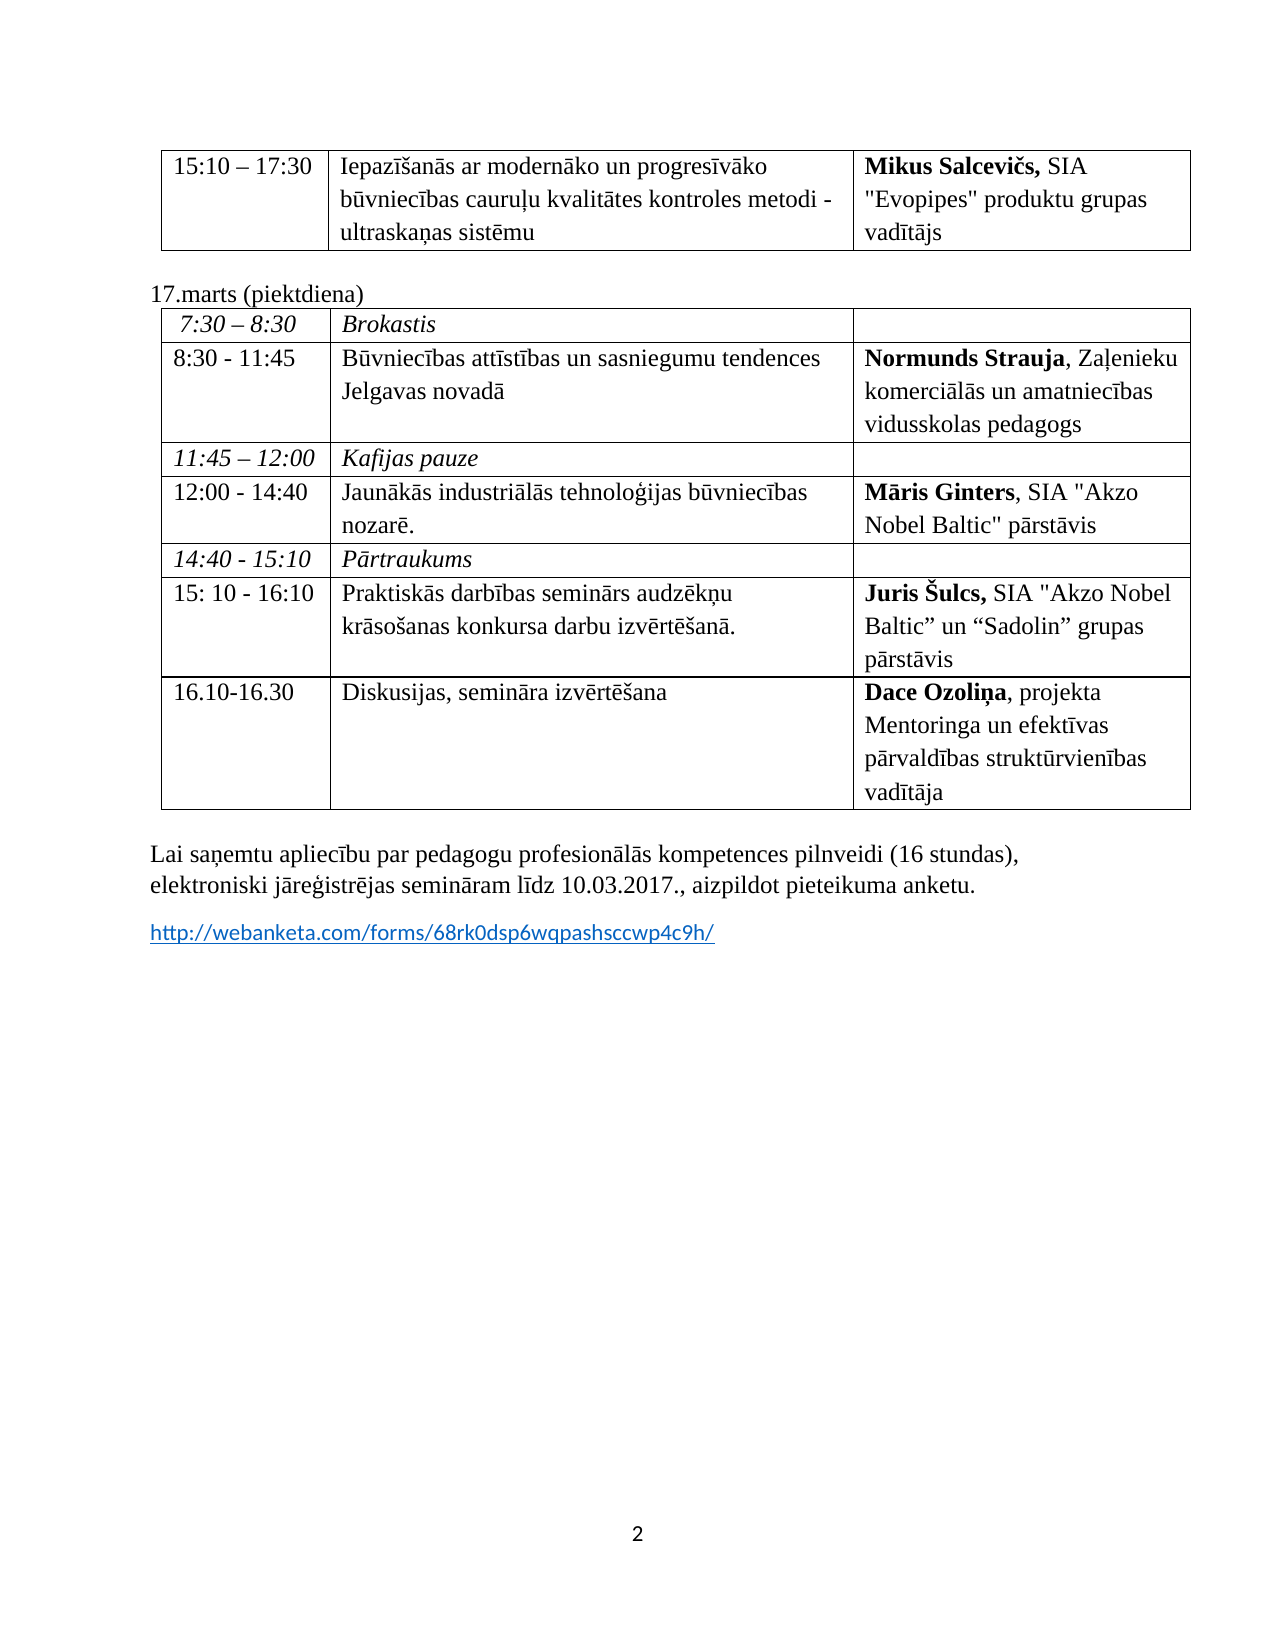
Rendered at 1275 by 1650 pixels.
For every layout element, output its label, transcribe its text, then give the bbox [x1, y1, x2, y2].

table_cell Iepazīšanās ar modernāko un progresīvāko būvniecības cauruļu kvalitātes kontroles metodi - ultraskaņas sistēmu [329, 151, 853, 250]
table_cell Diskusijas, semināra izvērtēšana [331, 678, 853, 809]
table_cell Normunds Strauja, Zaļenieku komerciālās un amatniecības vidusskolas pedagogs [854, 343, 1190, 442]
table_cell Būvniecības attīstības un sasniegumu tendences Jelgavas novadā [331, 343, 853, 442]
table_cell 16.10-16.30 [162, 678, 330, 809]
table_cell 8:30 - 11:45 [162, 343, 330, 442]
table_cell Juris Šulcs, SIA "Akzo Nobel Baltic” un “Sadolin” grupas pārstāvis [854, 578, 1190, 676]
table_cell 11:45 – 12:00 [162, 443, 330, 476]
table_cell 15:10 – 17:30 [162, 151, 328, 250]
text Lai saņemtu apliecību par pedagogu profesionālās kompetences pilnveidi (16 stundas), elektroniski jāreģistrējas semināram līdz 10.03.2017., aizpildot pieteikuma anketu. [150, 839, 1125, 899]
table_cell 15: 10 - 16:10 [162, 578, 330, 676]
table_cell Kafijas pauze [331, 443, 853, 476]
table_header [854, 309, 1190, 342]
table_cell Jaunākās industriālās tehnoloģijas būvniecības nozarē. [331, 477, 853, 543]
table_cell [854, 443, 1190, 476]
table_header Brokastis [331, 309, 853, 342]
table_cell Pārtraukums [331, 544, 853, 577]
table_cell Dace Ozoliņa, projekta Mentoringa un efektīvas pārvaldības struktūrvienības vadītāja [854, 678, 1190, 809]
table_cell 12:00 - 14:40 [162, 477, 330, 543]
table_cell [854, 151, 1190, 250]
table_cell [854, 544, 1190, 577]
table_header 7:30 – 8:30 [162, 309, 330, 342]
table_cell Praktiskās darbības seminārs audzēkņu krāsošanas konkursa darbu izvērtēšanā. [331, 578, 853, 676]
table_cell 14:40 - 15:10 [162, 544, 330, 577]
text http://webanketa.com/forms/68rk0dsp6wqpashsccwp4c9h/ [150, 918, 1125, 947]
text 17.marts (piektdiena) [150, 279, 1125, 308]
table_cell Māris Ginters, SIA "Akzo Nobel Baltic" pārstāvis [854, 477, 1190, 543]
